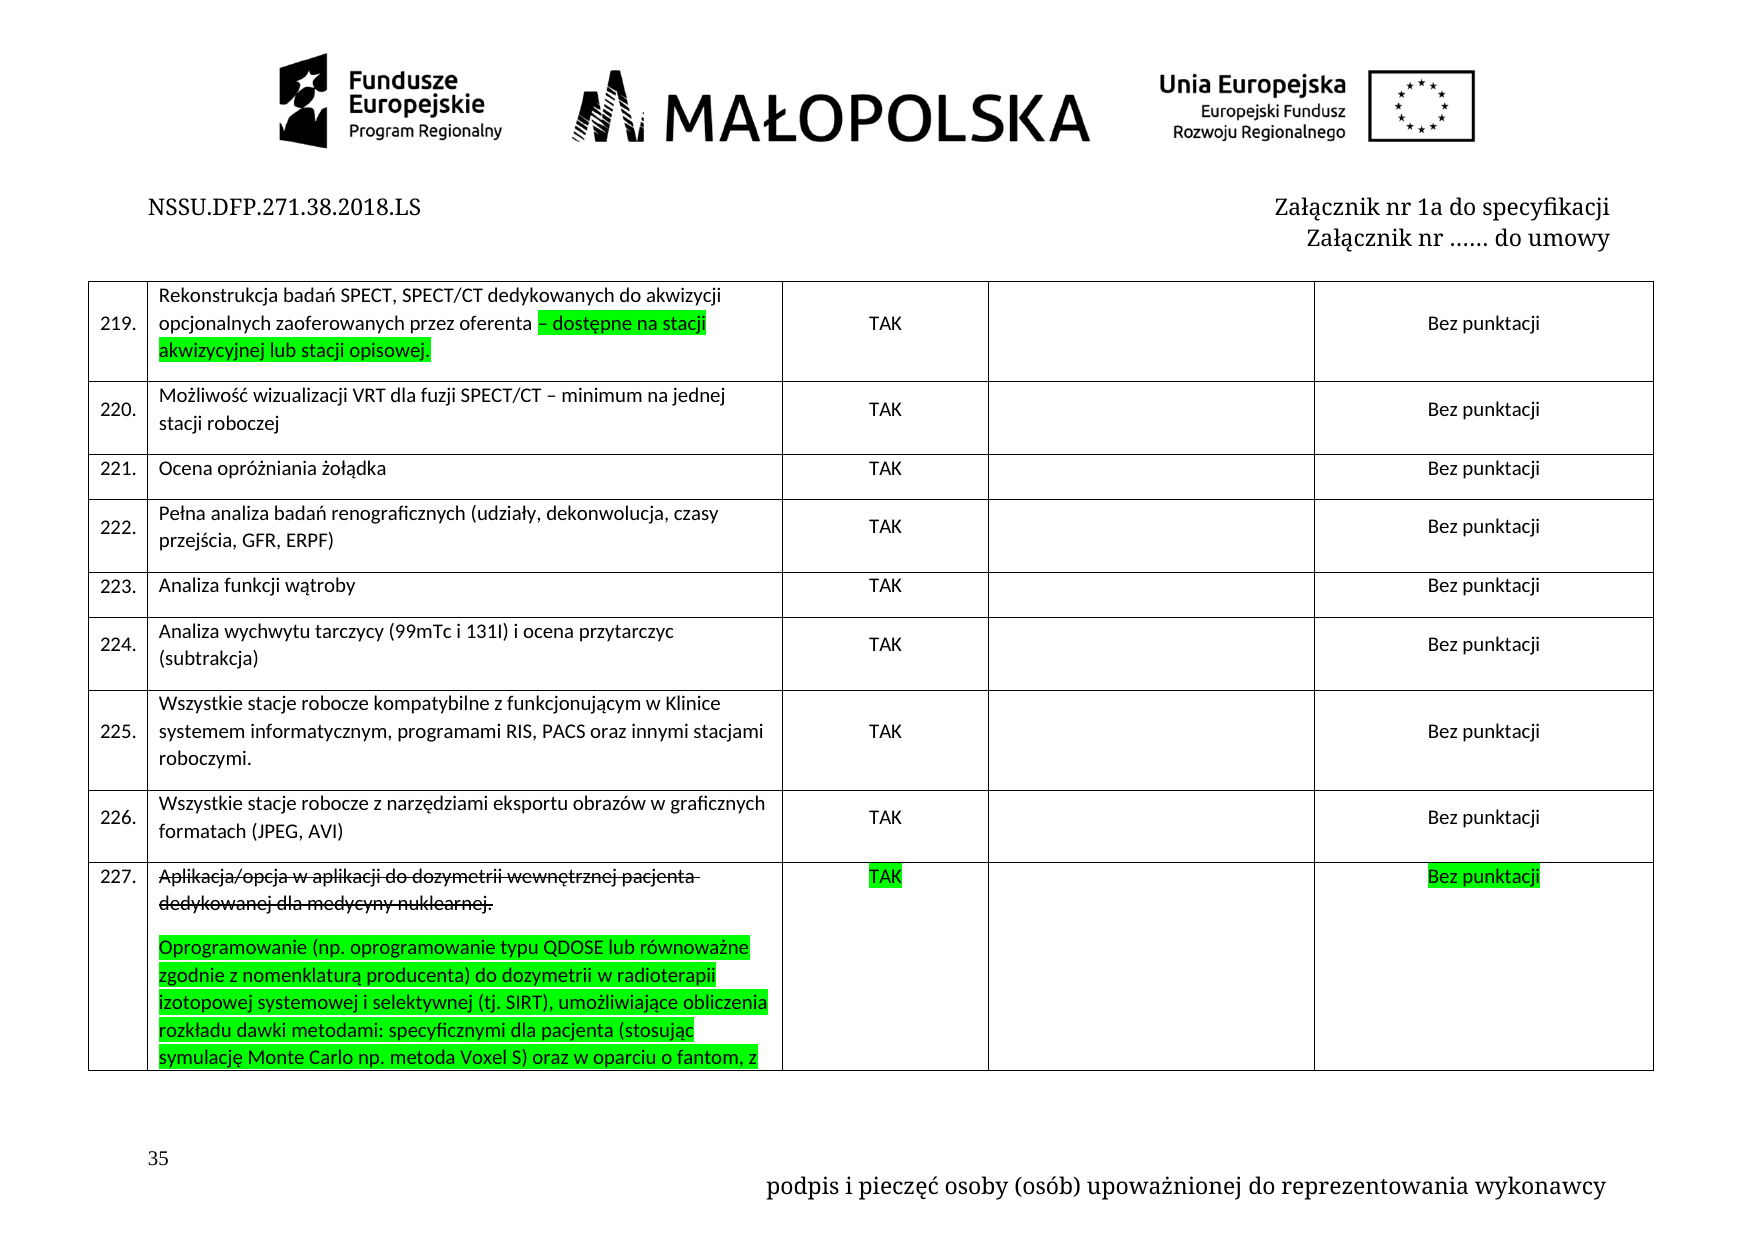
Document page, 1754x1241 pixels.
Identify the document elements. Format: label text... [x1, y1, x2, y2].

table_cell [989, 382, 1314, 454]
table_cell [989, 455, 1314, 499]
table_cell [989, 863, 1314, 1069]
table_cell Bez punktacji [1315, 455, 1653, 499]
table_cell [89, 382, 147, 454]
table_cell [89, 282, 147, 381]
table_cell Rekonstrukcja badań SPECT, SPECT/CT dedykowanych do akwizycji opcjonalnych zaoferowanych przez oferenta – dostępne na stacji akwizycyjnej lub stacji opisowej. [148, 282, 782, 381]
table_cell TAK [783, 691, 988, 789]
table_cell Bez punktacji [1315, 691, 1653, 789]
picture [257, 29, 1498, 172]
table_cell TAK [783, 791, 988, 862]
table_cell [989, 573, 1314, 617]
table_cell Bez punktacji [1315, 618, 1653, 689]
table_cell Bez punktacji [1315, 382, 1653, 454]
table_cell Bez punktacji [1315, 282, 1653, 381]
table_cell TAK [783, 573, 988, 617]
table_cell [89, 500, 147, 572]
table_cell [89, 618, 147, 689]
table_cell [89, 863, 147, 1069]
table_cell [989, 282, 1314, 381]
table_cell Bez punktacji [1315, 500, 1653, 572]
table_cell [89, 573, 147, 617]
table_cell Analiza funkcji wątroby [148, 573, 782, 617]
table_cell Ocena opróżniania żołądka [148, 455, 782, 499]
table_cell [989, 500, 1314, 572]
table_cell TAK [783, 455, 988, 499]
table_cell [89, 691, 147, 789]
table_cell TAK [783, 618, 988, 689]
table_cell Możliwość wizualizacji VRT dla fuzji SPECT/CT – minimum na jednej stacji roboczej [148, 382, 782, 454]
table_cell Wszystkie stacje robocze kompatybilne z funkcjonującym w Klinice systemem informatycznym, programami RIS, PACS oraz innymi stacjami roboczymi. [148, 691, 782, 789]
table_cell Bez punktacji [1315, 573, 1653, 617]
table_cell Bez punktacji [1315, 791, 1653, 862]
table_cell [989, 791, 1314, 862]
table_cell [989, 618, 1314, 689]
table_cell TAK [783, 500, 988, 572]
table_cell TAK [783, 382, 988, 454]
table_cell Bez punktacji [1315, 863, 1653, 1069]
table_cell [989, 691, 1314, 789]
table_cell TAK [783, 282, 988, 381]
table_cell TAK [783, 863, 988, 1069]
table_cell Analiza wychwytu tarczycy (99mTc i 131I) i ocena przytarczyc (subtrakcja) [148, 618, 782, 689]
table_cell [89, 455, 147, 499]
table_cell Wszystkie stacje robocze z narzędziami eksportu obrazów w graficznych formatach (JPEG, AVI) [148, 791, 782, 862]
table_cell Pełna analiza badań renograficznych (udziały, dekonwolucja, czasy przejścia, GFR, ERPF) [148, 500, 782, 572]
table_cell [89, 791, 147, 862]
